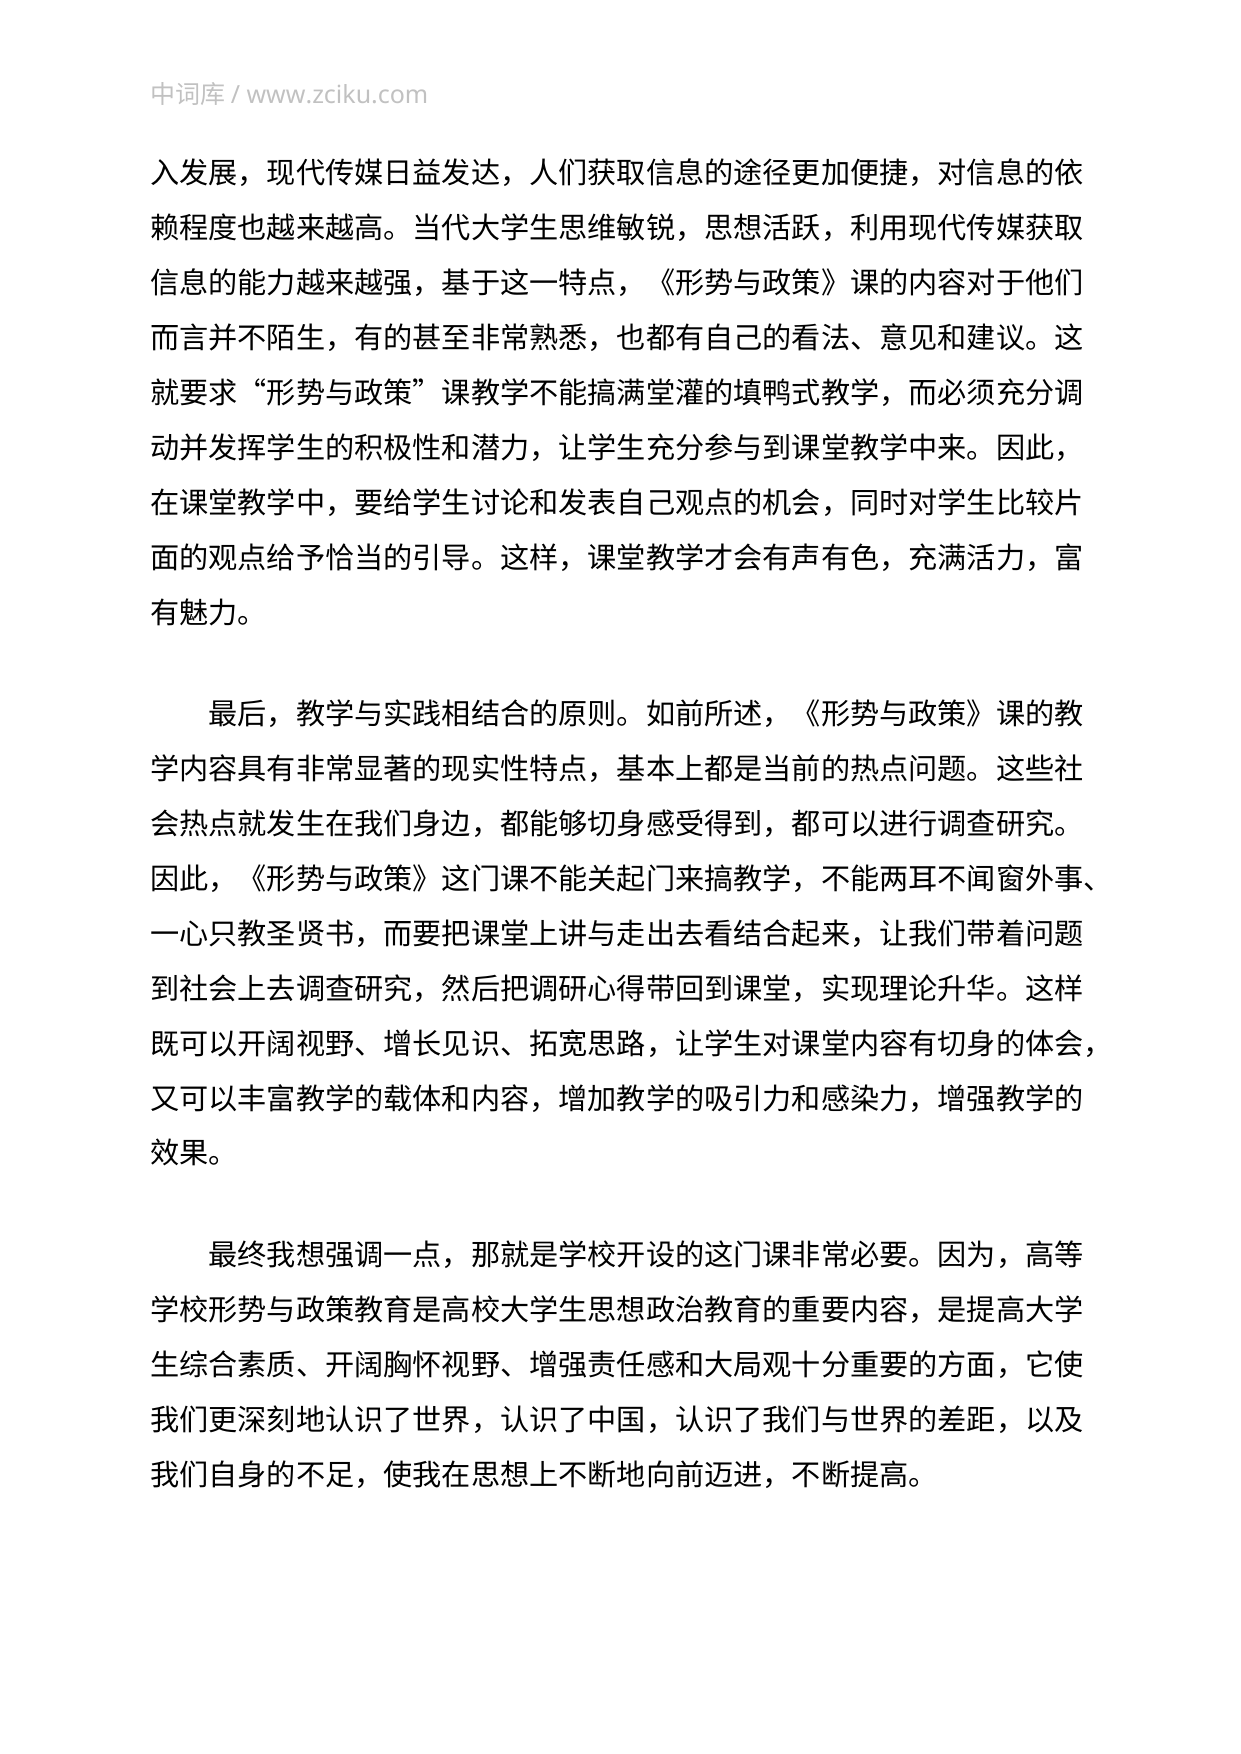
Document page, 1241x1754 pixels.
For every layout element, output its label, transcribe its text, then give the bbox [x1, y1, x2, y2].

text 最后，教学与实践相结合的原则。如前所述，《形势与政策》课的教学内容具有非常显著的现实性特点，基本上都是当前的热点问题。这些社会热点就发生在我们身边，都能够切身感受得到，都可以进行调查研究。因此，《形势与政策》这门课不能关起门来搞教学，不能两耳不闻窗外事、一心只教圣贤书，而要把课堂上讲与走出去看结合起来，让我们带着问题到社会上去调查研究，然后把调研心得带回到课堂，实现理论升华。这样既可以开阔视野、增长见识、拓宽思路，让学生对课堂内容有切身的体会，又可以丰富教学的载体和内容，增加教学的吸引力和感染力，增强教学的效果。 [150, 691, 1090, 1172]
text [150, 150, 1090, 631]
text 最终我想强调一点，那就是学校开设的这门课非常必要。因为，高等学校形势与政策教育是高校大学生思想政治教育的重要内容，是提高大学生综合素质、开阔胸怀视野、增强责任感和大局观十分重要的方面，它使我们更深刻地认识了世界，认识了中国，认识了我们与世界的差距，以及我们自身的不足，使我在思想上不断地向前迈进，不断提高。 [150, 1232, 1090, 1494]
